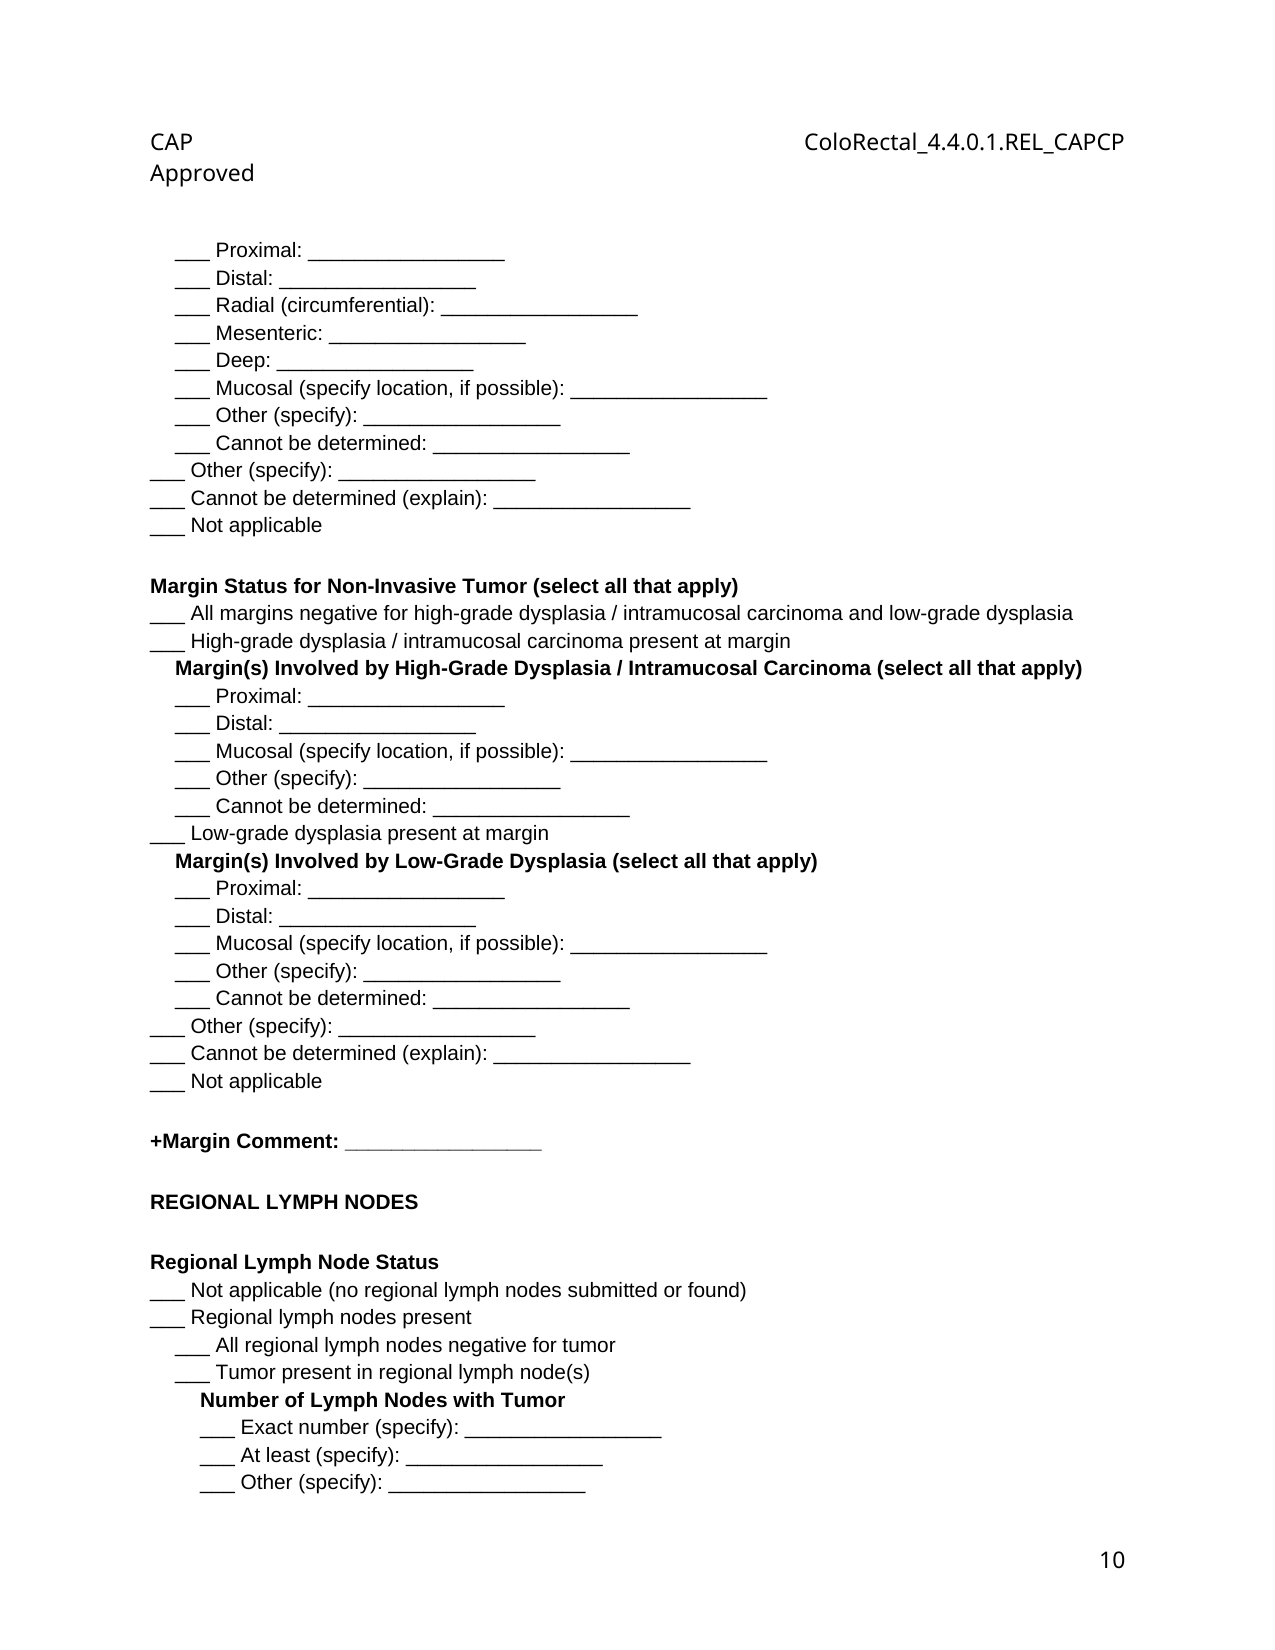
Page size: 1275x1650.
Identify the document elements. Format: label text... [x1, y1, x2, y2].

text ___ Cannot be determined: _________________ [150, 986, 1125, 1010]
text ___ All margins negative for high-grade dysplasia / intramucosal carcinoma and low-grade dysplasia [150, 601, 1125, 625]
text ___ Cannot be determined (explain): _________________ [150, 1041, 1125, 1065]
text ___ Other (specify): _________________ [150, 1470, 1125, 1494]
text ___ Proximal: _________________ [150, 876, 1125, 900]
text ___ Distal: _________________ [150, 711, 1125, 735]
text ___ Other (specify): _________________ [150, 1013, 1125, 1037]
text ___ Cannot be determined: _________________ [150, 793, 1125, 817]
text Number of Lymph Nodes with Tumor [150, 1387, 1125, 1411]
text ___ Other (specify): _________________ [150, 766, 1125, 790]
text ___ Cannot be determined: _________________ [150, 430, 1125, 454]
text ___ Mesenteric: _________________ [150, 320, 1125, 344]
text Margin(s) Involved by High-Grade Dysplasia / Intramucosal Carcinoma (select all that apply) [150, 656, 1125, 680]
text ___ Tumor present in regional lymph node(s) [150, 1360, 1125, 1384]
text ___ Other (specify): _________________ [150, 958, 1125, 982]
text ___ Deep: _________________ [150, 348, 1125, 372]
text ___ Other (specify): _________________ [150, 458, 1125, 482]
text ___ Exact number (specify): _________________ [150, 1415, 1125, 1439]
text ___ Not applicable (no regional lymph nodes submitted or found) [150, 1277, 1125, 1301]
text ___ Distal: _________________ [150, 265, 1125, 289]
text ___ Not applicable [150, 1068, 1125, 1092]
text REGIONAL LYMPH NODES [150, 1189, 1125, 1213]
text ___ Proximal: _________________ [150, 238, 1125, 262]
text ___ Mucosal (specify location, if possible): _________________ [150, 931, 1125, 955]
text +Margin Comment: _________________ [150, 1129, 1125, 1153]
text Margin(s) Involved by Low-Grade Dysplasia (select all that apply) [150, 848, 1125, 872]
text ___ Regional lymph nodes present [150, 1305, 1125, 1329]
text ___ High-grade dysplasia / intramucosal carcinoma present at margin [150, 628, 1125, 652]
text ___ Proximal: _________________ [150, 683, 1125, 707]
text ___ All regional lymph nodes negative for tumor [150, 1332, 1125, 1356]
text ___ Low-grade dysplasia present at margin [150, 821, 1125, 845]
text ___ Mucosal (specify location, if possible): _________________ [150, 375, 1125, 399]
text ___ Radial (circumferential): _________________ [150, 293, 1125, 317]
text ___ Cannot be determined (explain): _________________ [150, 485, 1125, 509]
text ___ Other (specify): _________________ [150, 403, 1125, 427]
text ___ Mucosal (specify location, if possible): _________________ [150, 738, 1125, 762]
text Regional Lymph Node Status [150, 1250, 1125, 1274]
text Margin Status for Non-Invasive Tumor (select all that apply) [150, 573, 1125, 597]
text ___ At least (specify): _________________ [150, 1442, 1125, 1466]
text ___ Distal: _________________ [150, 903, 1125, 927]
text ___ Not applicable [150, 513, 1125, 537]
